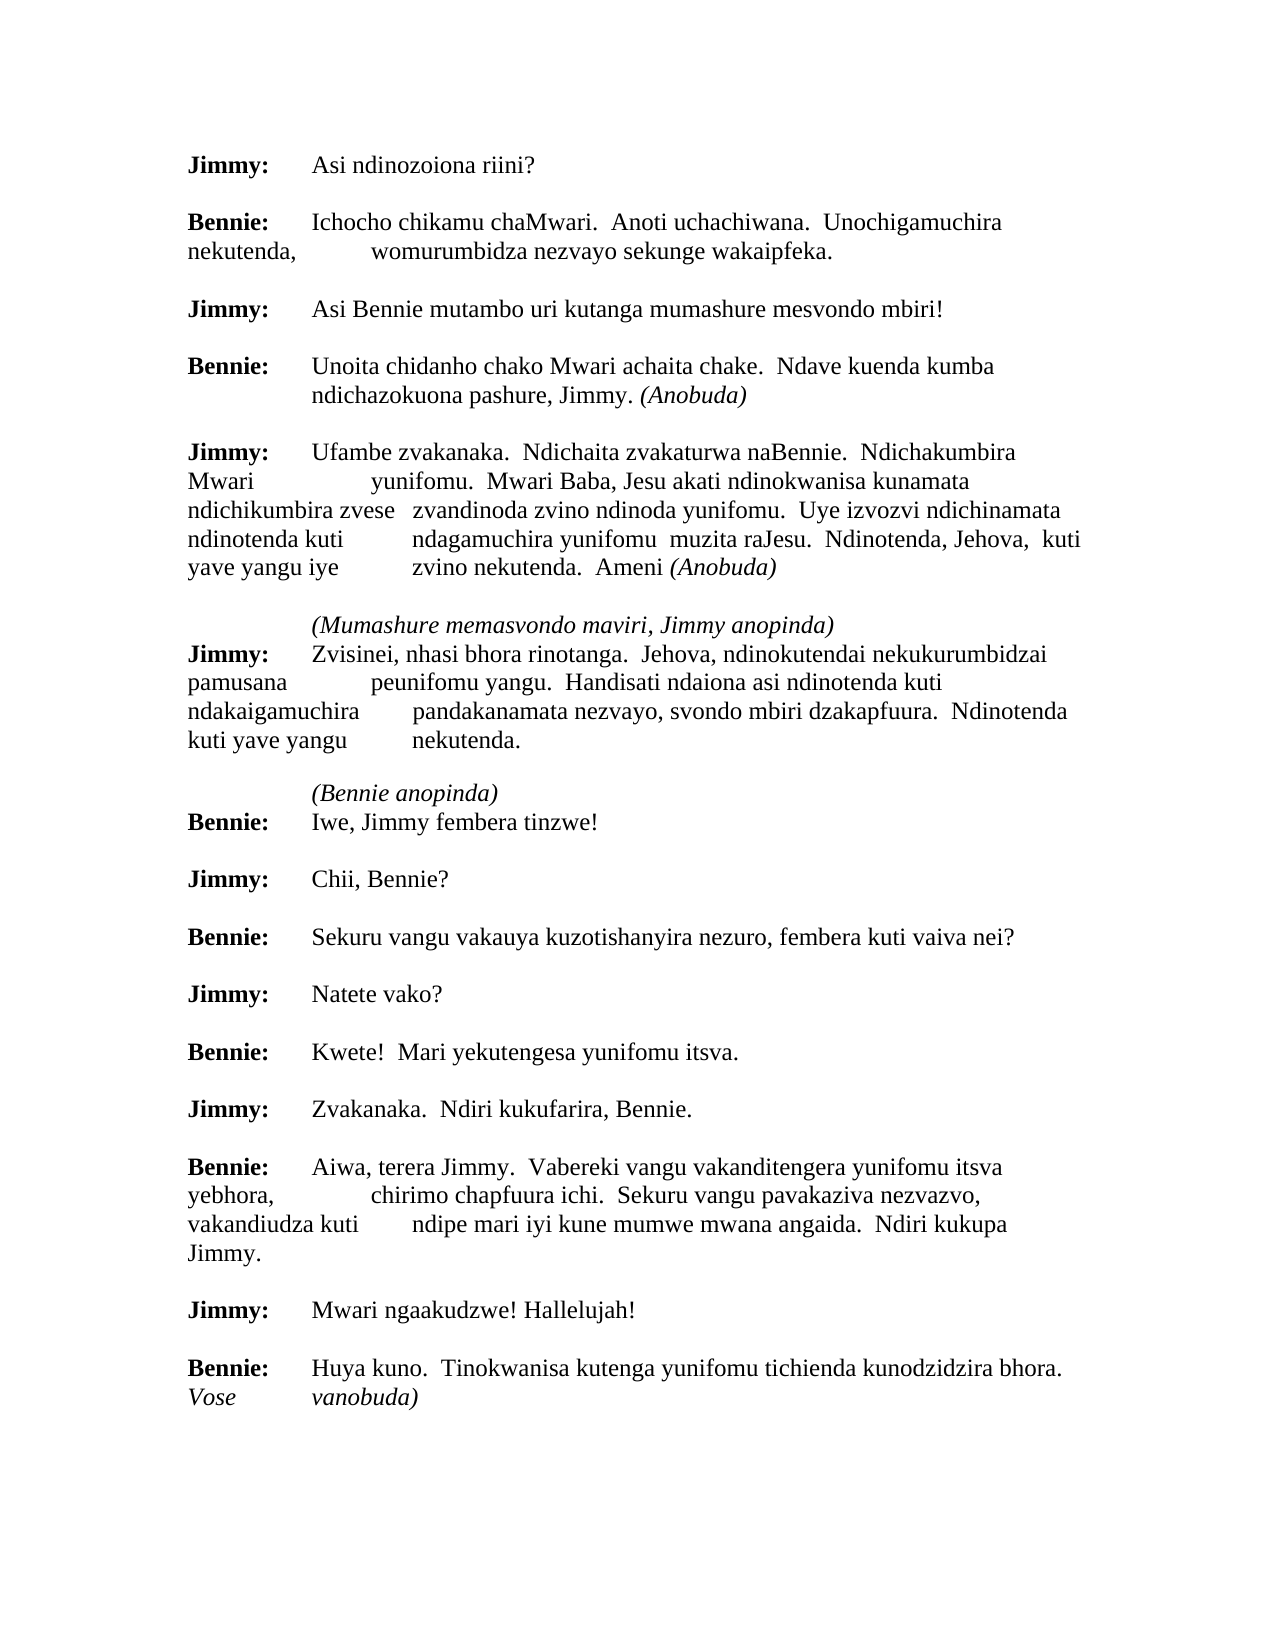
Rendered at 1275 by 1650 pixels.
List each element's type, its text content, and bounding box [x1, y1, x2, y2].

text (Mumashure memasvondo maviri, Jimmy anopinda) [187, 610, 1087, 639]
text Bennie: Unoita chidanho chako Mwari achaita chake. Ndave kuenda kumba ndichazokuona pashure, Jimmy. (Anobuda) [187, 351, 1087, 409]
text Jimmy: Ufambe zvakanaka. Ndichaita zvakaturwa naBennie. Ndichakumbira Mwari yunifomu. Mwari Baba, Jesu akati ndinokwanisa kunamata ndichikumbira zvese zvandinoda zvino ndinoda yunifomu. Uye izvozvi ndichinamata ndinotenda kuti ndagamuchira yunifomu muzita raJesu. Ndinotenda, Jehova, kuti yave yangu iye zvino nekutenda. Ameni (Anobuda) [187, 437, 1087, 581]
text Jimmy: Asi Bennie mutambo uri kutanga mumashure mesvondo mbiri! [187, 294, 1087, 322]
text Bennie: Iwe, Jimmy fembera tinzwe! [187, 807, 1087, 835]
text Jimmy: Natete vako? [187, 979, 1087, 1008]
text Jimmy: Asi ndinozoiona riini? [187, 150, 1087, 179]
text Bennie: Sekuru vangu vakauya kuzotishanyira nezuro, fembera kuti vaiva nei? [187, 922, 1087, 950]
text Jimmy: Mwari ngaakudzwe! Hallelujah! [187, 1295, 1087, 1324]
text Jimmy: Chii, Bennie? [187, 864, 1087, 893]
text Jimmy: Zvakanaka. Ndiri kukufarira, Bennie. [187, 1094, 1087, 1123]
text Jimmy: Zvisinei, nhasi bhora rinotanga. Jehova, ndinokutendai nekukurumbidzai pamusana peunifomu yangu. Handisati ndaiona asi ndinotenda kuti ndakaigamuchira pandakanamata nezvayo, svondo mbiri dzakapfuura. Ndinotenda kuti yave yangu nekutenda. [187, 639, 1087, 754]
text Bennie: Aiwa, terera Jimmy. Vabereki vangu vakanditengera yunifomu itsva yebhora, chirimo chapfuura ichi. Sekuru vangu pavakaziva nezvazvo, vakandiudza kuti ndipe mari iyi kune mumwe mwana angaida. Ndiri kukupa Jimmy. [187, 1152, 1087, 1267]
text Bennie: Kwete! Mari yekutengesa yunifomu itsva. [187, 1037, 1087, 1065]
text Bennie: Huya kuno. Tinokwanisa kutenga yunifomu tichienda kunodzidzira bhora. Vose vanobuda) [187, 1353, 1087, 1410]
text (Bennie anopinda) [187, 778, 1087, 807]
text Bennie: Ichocho chikamu chaMwari. Anoti uchachiwana. Unochigamuchira nekutenda, womurumbidza nezvayo sekunge wakaipfeka. [187, 207, 1087, 265]
